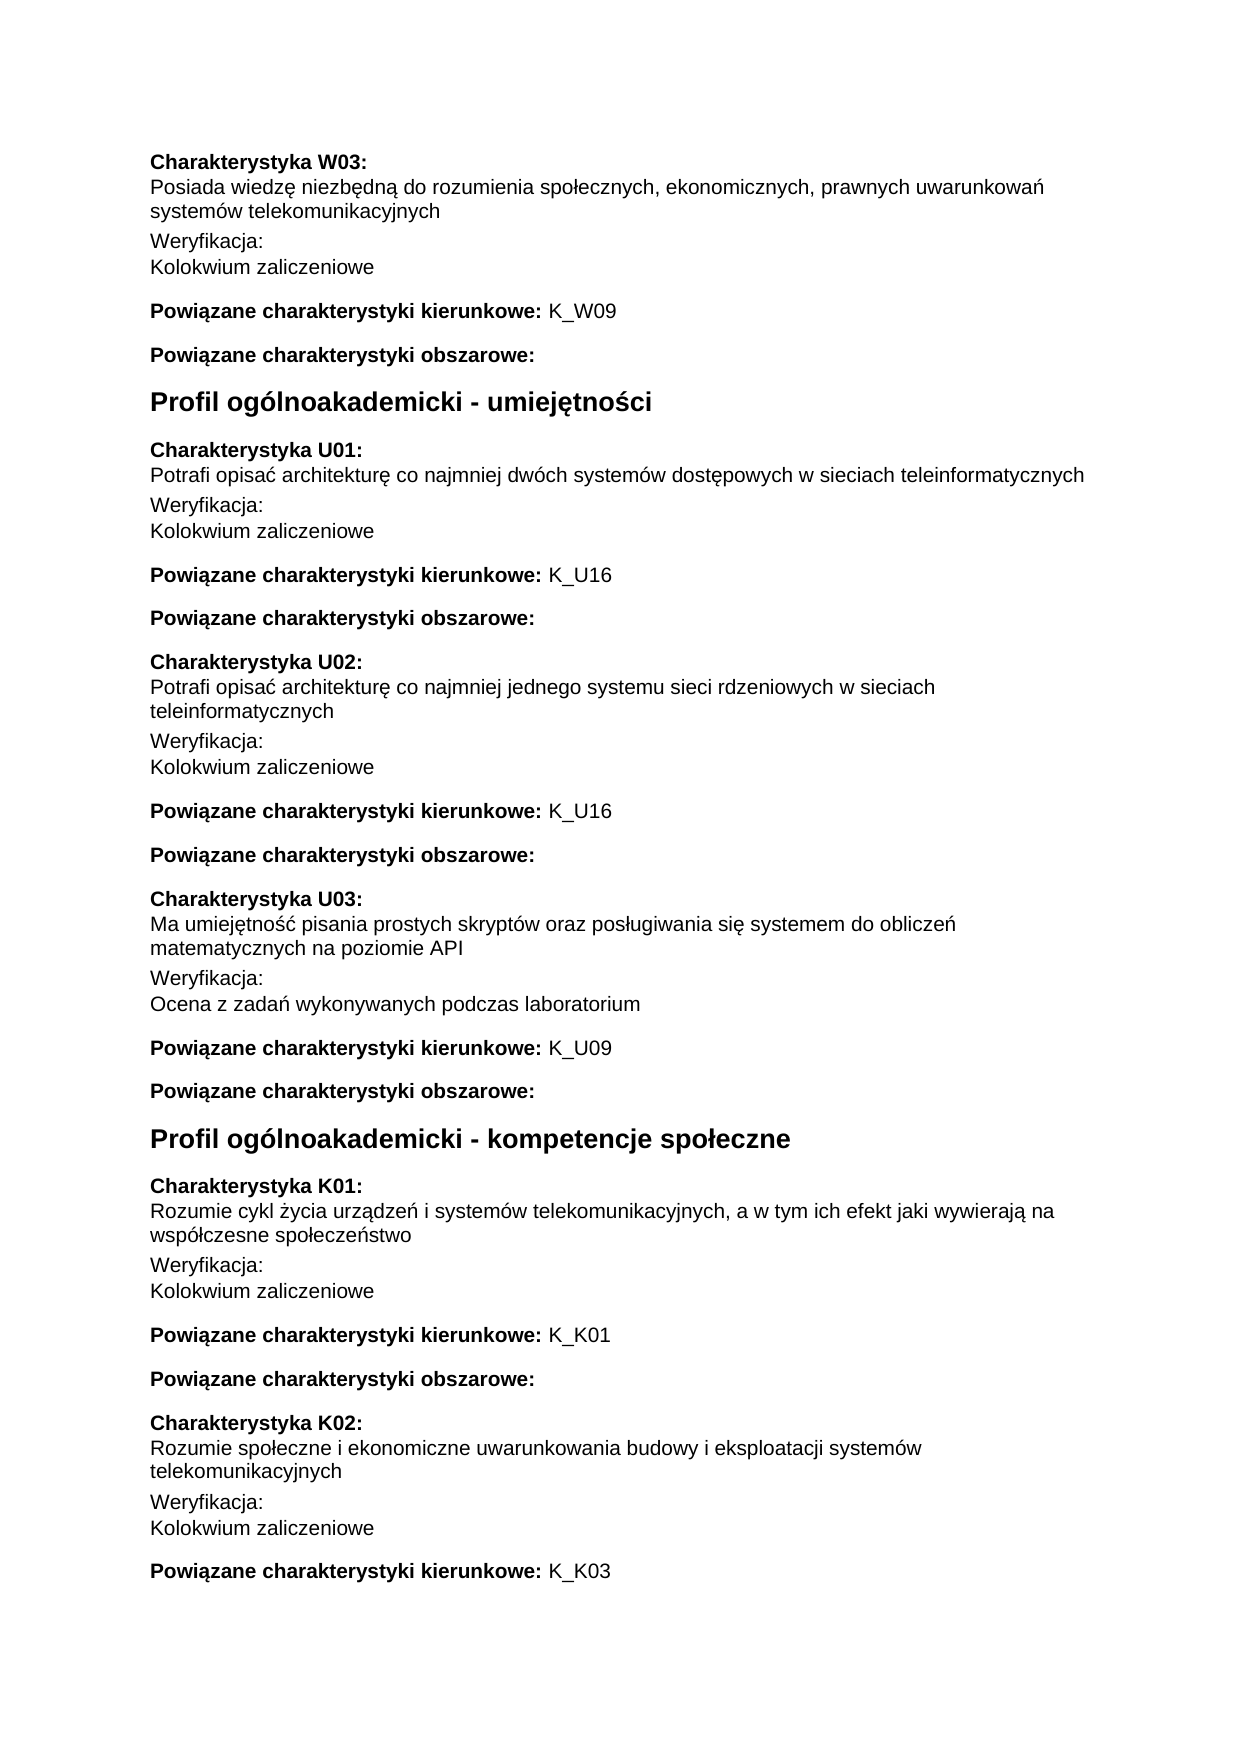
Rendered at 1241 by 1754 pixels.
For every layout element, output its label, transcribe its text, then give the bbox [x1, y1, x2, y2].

text Kolokwium zaliczeniowe [150, 1279, 1090, 1303]
text Charakterystyka K02: [150, 1410, 1090, 1434]
text Ocena z zadań wykonywanych podczas laboratorium [150, 992, 1090, 1016]
text Charakterystyka W03: [150, 150, 1090, 174]
text Charakterystyka U03: [150, 886, 1090, 910]
text Charakterystyka U01: [150, 437, 1090, 461]
text Weryfikacja: [150, 493, 1090, 517]
text Kolokwium zaliczeniowe [150, 255, 1090, 279]
text Powiązane charakterystyki kierunkowe: K_K01 [150, 1323, 1090, 1347]
text Powiązane charakterystyki obszarowe: [150, 343, 1090, 367]
text Powiązane charakterystyki kierunkowe: K_U16 [150, 799, 1090, 823]
text Weryfikacja: [150, 729, 1090, 753]
text Potrafi opisać architekturę co najmniej jednego systemu sieci rdzeniowych w sieciach teleinformatycznych [150, 675, 1090, 723]
text Powiązane charakterystyki kierunkowe: K_U16 [150, 562, 1090, 586]
text Ma umiejętność pisania prostych skryptów oraz posługiwania się systemem do obliczeń matematycznych na poziomie API [150, 911, 1090, 959]
text Charakterystyka K01: [150, 1174, 1090, 1198]
text Powiązane charakterystyki obszarowe: [150, 1367, 1090, 1391]
text Weryfikacja: [150, 229, 1090, 253]
text Powiązane charakterystyki obszarowe: [150, 606, 1090, 630]
subtitle Profil ogólnoakademicki - kompetencje społeczne [150, 1123, 1090, 1154]
text Powiązane charakterystyki kierunkowe: K_K03 [150, 1559, 1090, 1583]
text Rozumie społeczne i ekonomiczne uwarunkowania budowy i eksploatacji systemów telekomunikacyjnych [150, 1435, 1090, 1483]
text Weryfikacja: [150, 966, 1090, 989]
text Posiada wiedzę niezbędną do rozumienia społecznych, ekonomicznych, prawnych uwarunkowań systemów telekomunikacyjnych [150, 175, 1090, 223]
text Kolokwium zaliczeniowe [150, 1516, 1090, 1539]
text Weryfikacja: [150, 1253, 1090, 1277]
text Powiązane charakterystyki kierunkowe: K_U09 [150, 1035, 1090, 1059]
text Kolokwium zaliczeniowe [150, 755, 1090, 779]
text Potrafi opisać architekturę co najmniej dwóch systemów dostępowych w sieciach teleinformatycznych [150, 462, 1090, 486]
text Weryfikacja: [150, 1489, 1090, 1513]
text Kolokwium zaliczeniowe [150, 519, 1090, 543]
text Charakterystyka U02: [150, 650, 1090, 674]
subtitle Profil ogólnoakademicki - umiejętności [150, 386, 1090, 418]
text Powiązane charakterystyki obszarowe: [150, 1079, 1090, 1103]
text Powiązane charakterystyki kierunkowe: K_W09 [150, 299, 1090, 323]
text Powiązane charakterystyki obszarowe: [150, 843, 1090, 867]
text Rozumie cykl życia urządzeń i systemów telekomunikacyjnych, a w tym ich efekt jaki wywierają na współczesne społeczeństwo [150, 1199, 1090, 1247]
